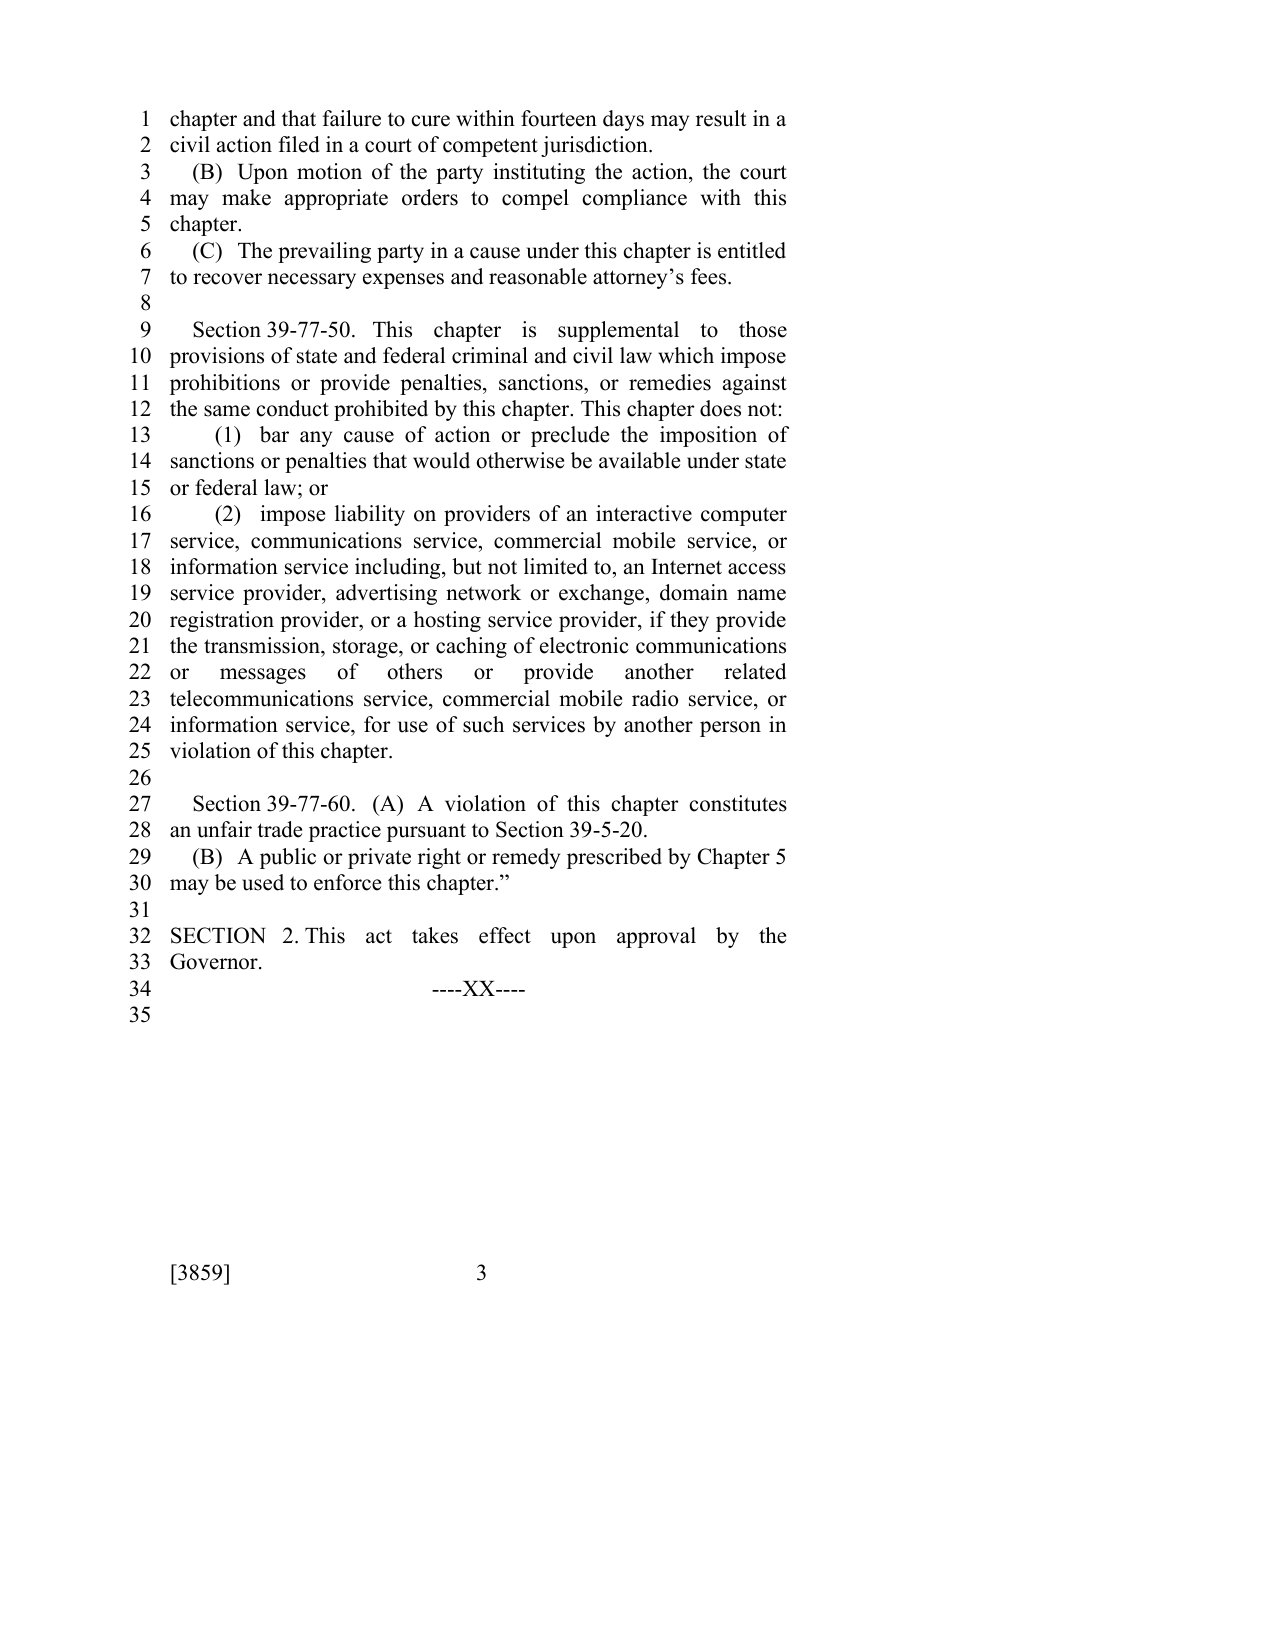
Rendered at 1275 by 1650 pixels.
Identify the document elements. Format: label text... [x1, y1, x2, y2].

text SECTION 2. This act takes effect upon approval by the Governor. [169, 922, 787, 975]
text (2) impose liability on providers of an interactive computer service, communications service, commercial mobile service, or information service including, but not limited to, an Internet access service provider, advertising network or exchange, domain name registration provider, or a hosting service provider, if they provide the transmission, storage, or caching of electronic communications or messages of others or provide another related telecommunications service, commercial mobile radio service, or information service, for use of such services by another person in violation of this chapter. [169, 500, 787, 764]
text (B) A public or private right or remedy prescribed by Chapter 5 may be used to enforce this chapter.” [169, 843, 787, 896]
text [169, 105, 787, 158]
text Section 39-77-60. (A) A violation of this chapter constitutes an unfair trade practice pursuant to Section 39-5-20. [169, 790, 787, 843]
text (B) Upon motion of the party instituting the action, the court may make appropriate orders to compel compliance with this chapter. [169, 158, 787, 237]
text (C) The prevailing party in a cause under this chapter is entitled to recover necessary expenses and reasonable attorney’s fees. [169, 237, 787, 289]
text Section 39-77-50. This chapter is supplemental to those provisions of state and federal criminal and civil law which impose prohibitions or provide penalties, sanctions, or remedies against the same conduct prohibited by this chapter. This chapter does not: [169, 316, 787, 421]
text (1) bar any cause of action or preclude the imposition of sanctions or penalties that would otherwise be available under state or federal law; or [169, 421, 787, 500]
text ----XX---- [169, 975, 787, 1001]
